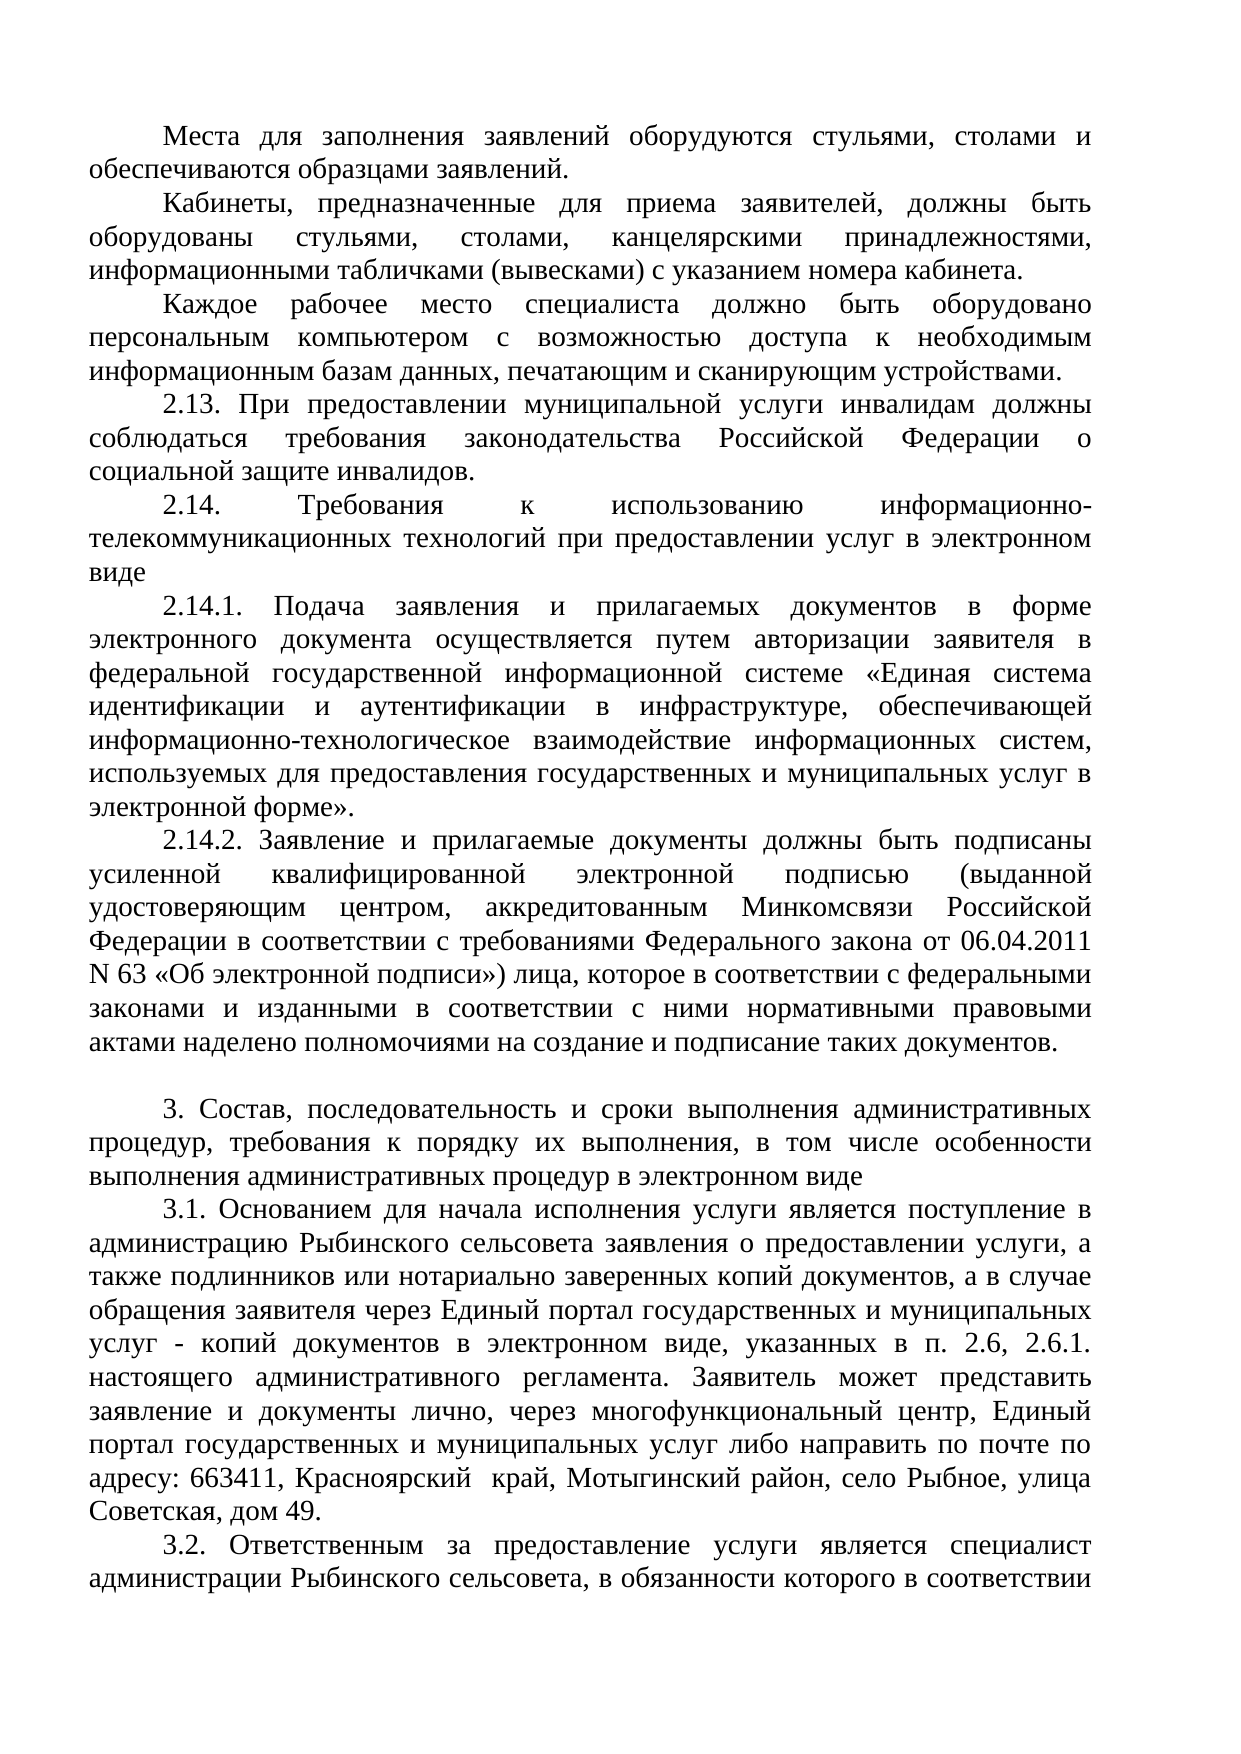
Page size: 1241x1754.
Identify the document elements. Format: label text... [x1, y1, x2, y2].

text 3. Состав, последовательность и сроки выполнения административных процедур, требования к порядку их выполнения, в том числе особенности выполнения административных процедур в электронном виде [89, 1091, 1092, 1191]
text 2.13. При предоставлении муниципальной услуги инвалидам должны соблюдаться требования законодательства Российской Федерации о социальной защите инвалидов. [89, 386, 1092, 487]
text 2.14.1. Подача заявления и прилагаемых документов в форме электронного документа осуществляется путем авторизации заявителя в федеральной государственной информационной системе «Единая система идентификации и аутентификации в инфраструктуре, обеспечивающей информационно-технологическое взаимодействие информационных систем, используемых для предоставления государственных и муниципальных услуг в электронной форме». [89, 588, 1092, 822]
text Места для заполнения заявлений оборудуются стульями, столами и обеспечиваются образцами заявлений. [89, 118, 1092, 185]
text Кабинеты, предназначенные для приема заявителей, должны быть оборудованы стульями, столами, канцелярскими принадлежностями, информационными табличками (вывесками) с указанием номера кабинета. [89, 185, 1092, 286]
text 2.14. Требования к использованию информационно-телекоммуникационных технологий при предоставлении услуг в электронном виде [89, 487, 1092, 588]
text Каждое рабочее место специалиста должно быть оборудовано персональным компьютером с возможностью доступа к необходимым информационным базам данных, печатающим и сканирующим устройствами. [89, 286, 1092, 386]
text 3.1. Основанием для начала исполнения услуги является поступление в администрацию Рыбинского сельсовета заявления о предоставлении услуги, а также подлинников или нотариально заверенных копий документов, а в случае обращения заявителя через Единый портал государственных и муниципальных услуг - копий документов в электронном виде, указанных в п. 2.6, 2.6.1. настоящего административного регламента. Заявитель может представить заявление и документы лично, через многофункциональный центр, Единый портал государственных и муниципальных услуг либо направить по почте по адресу: 663411, Красноярский край, Мотыгинский район, село Рыбное, улица Советская, дом 49. [89, 1191, 1092, 1527]
text 2.14.2. Заявление и прилагаемые документы должны быть подписаны усиленной квалифицированной электронной подписью (выданной удостоверяющим центром, аккредитованным Минкомсвязи Российской Федерации в соответствии с требованиями Федерального закона от 06.04.2011 N 63 «Об электронной подписи») лица, которое в соответствии с федеральными законами и изданными в соответствии с ними нормативными правовыми актами наделено полномочиями на создание и подписание таких документов. [89, 822, 1092, 1057]
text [89, 1527, 1092, 1594]
